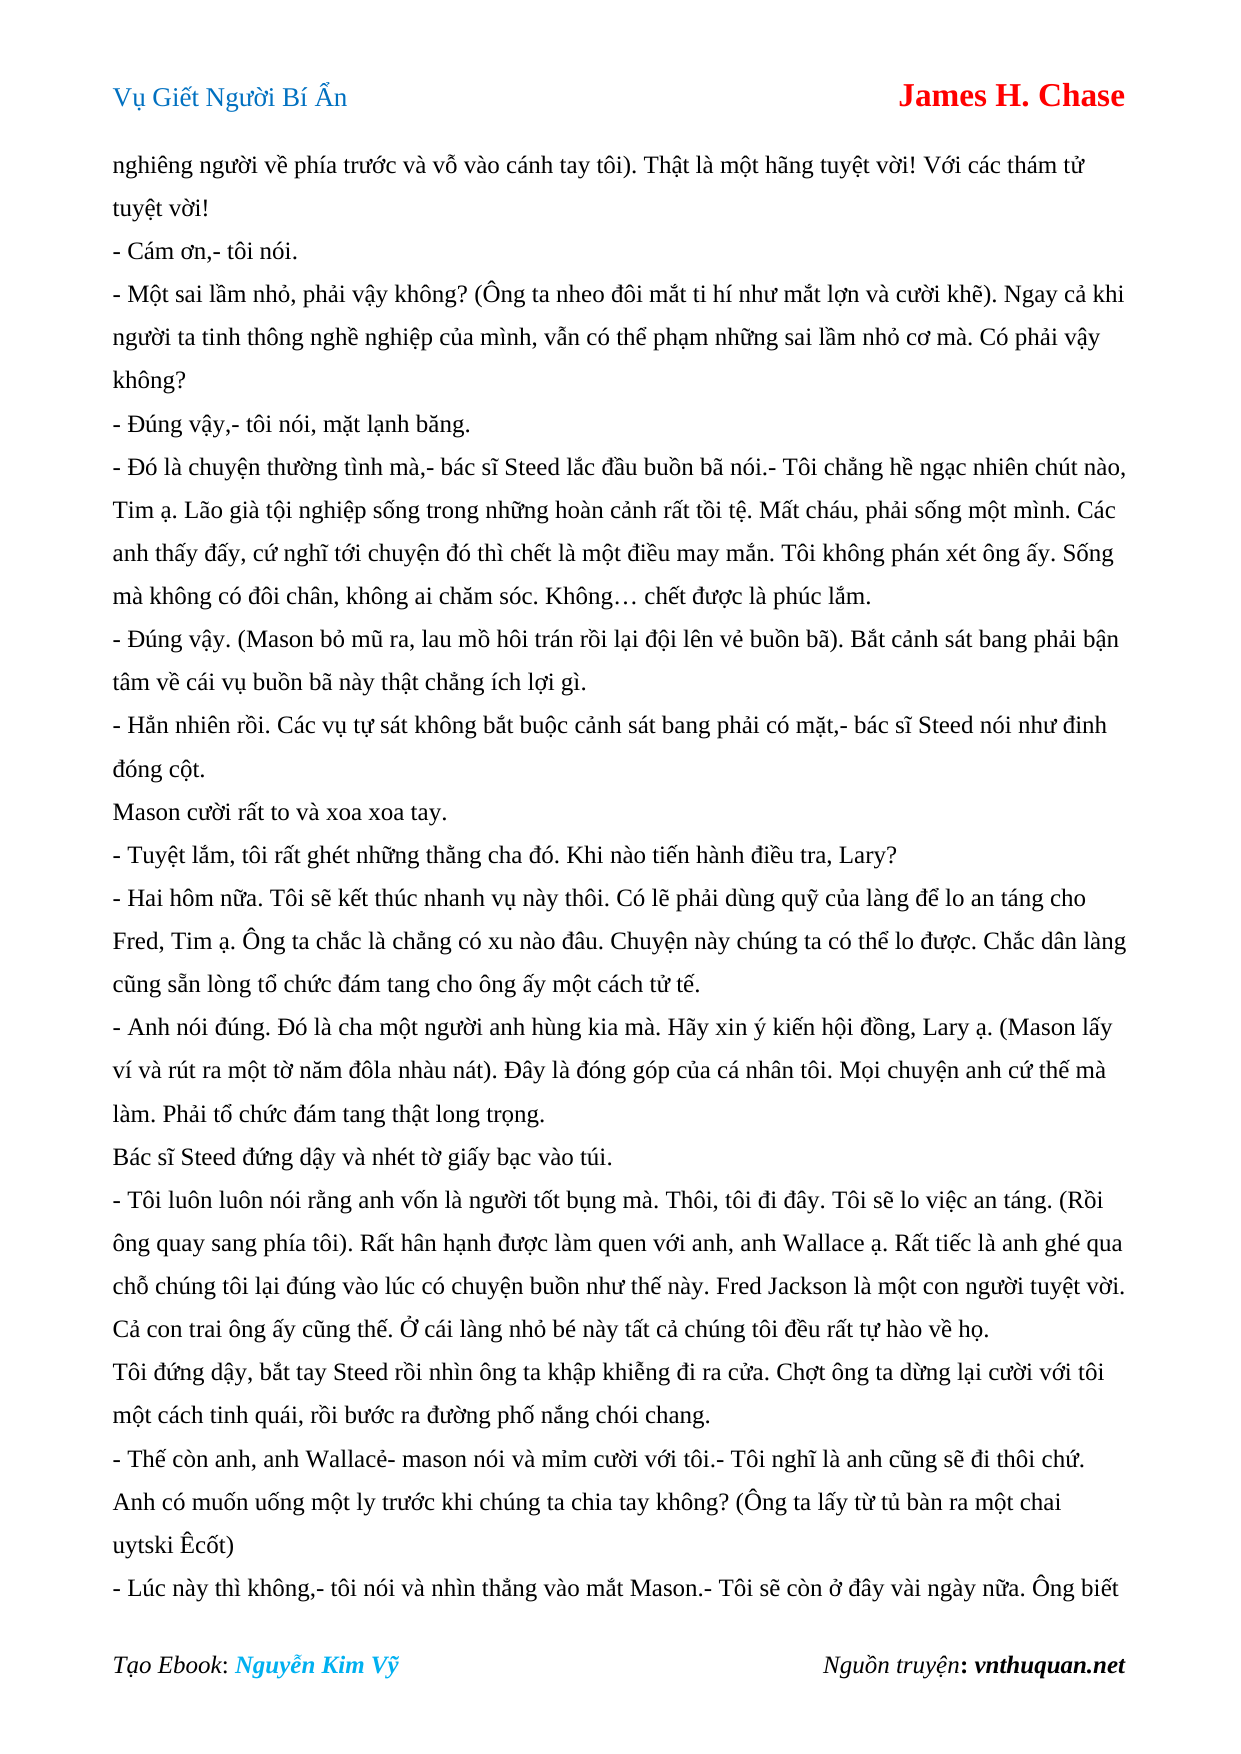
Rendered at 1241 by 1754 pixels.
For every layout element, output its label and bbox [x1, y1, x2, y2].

text [112, 150, 1128, 1602]
